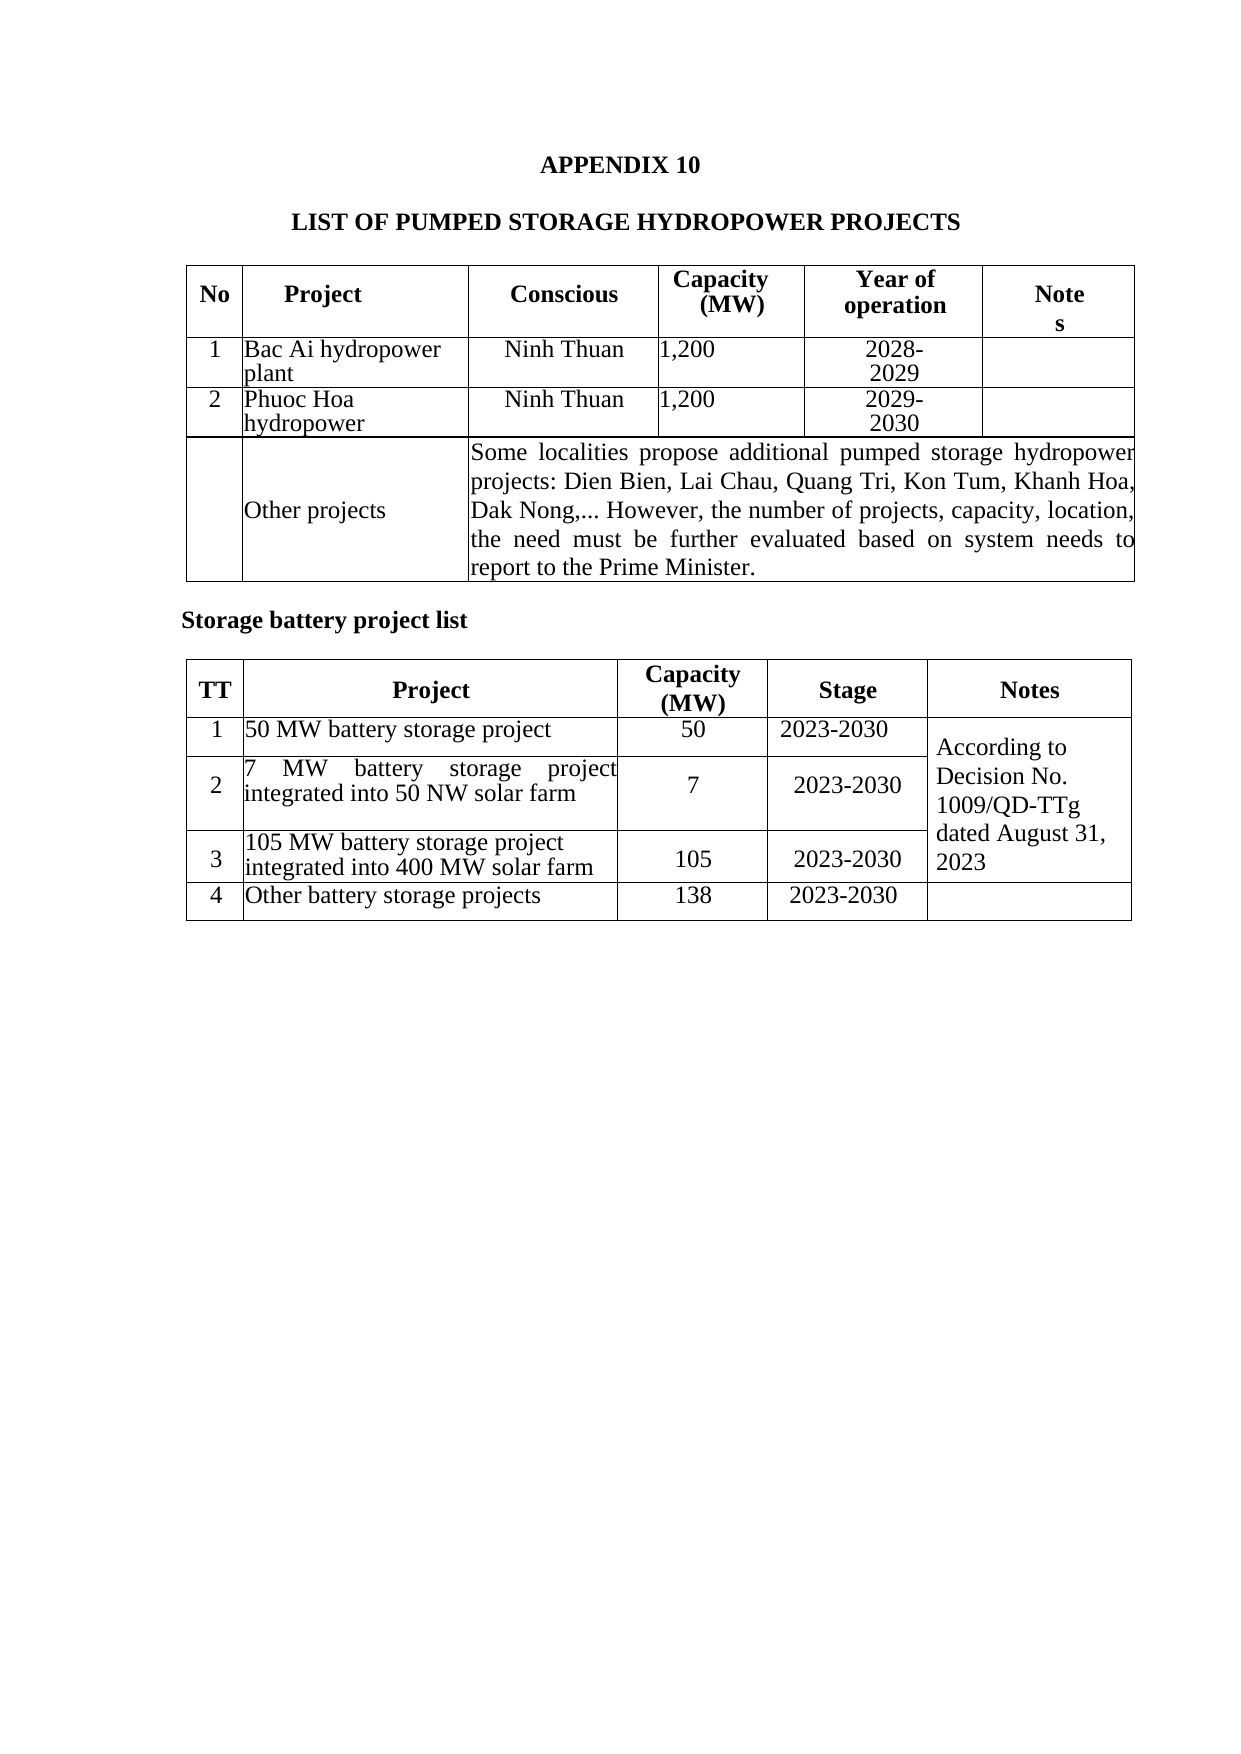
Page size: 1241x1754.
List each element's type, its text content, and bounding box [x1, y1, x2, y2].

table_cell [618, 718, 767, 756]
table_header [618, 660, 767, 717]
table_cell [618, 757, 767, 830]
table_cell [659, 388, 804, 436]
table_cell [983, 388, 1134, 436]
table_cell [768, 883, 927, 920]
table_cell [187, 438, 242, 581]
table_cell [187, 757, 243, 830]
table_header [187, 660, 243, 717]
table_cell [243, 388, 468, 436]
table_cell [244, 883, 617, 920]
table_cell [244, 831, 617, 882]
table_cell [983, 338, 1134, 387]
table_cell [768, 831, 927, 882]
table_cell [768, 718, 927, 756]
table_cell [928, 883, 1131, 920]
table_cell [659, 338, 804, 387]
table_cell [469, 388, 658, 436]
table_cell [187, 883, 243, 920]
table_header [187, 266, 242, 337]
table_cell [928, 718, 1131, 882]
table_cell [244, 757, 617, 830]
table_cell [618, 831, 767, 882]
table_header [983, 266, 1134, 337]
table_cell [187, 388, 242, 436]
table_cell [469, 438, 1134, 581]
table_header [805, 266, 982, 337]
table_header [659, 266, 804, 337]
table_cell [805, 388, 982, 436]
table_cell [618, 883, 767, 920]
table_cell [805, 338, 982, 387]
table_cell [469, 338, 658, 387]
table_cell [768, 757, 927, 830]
text APPENDIX 10 [150, 150, 1090, 179]
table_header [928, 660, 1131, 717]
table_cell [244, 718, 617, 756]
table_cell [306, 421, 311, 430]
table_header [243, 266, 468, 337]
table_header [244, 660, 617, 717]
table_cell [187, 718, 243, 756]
text Storage battery project list [162, 605, 1090, 634]
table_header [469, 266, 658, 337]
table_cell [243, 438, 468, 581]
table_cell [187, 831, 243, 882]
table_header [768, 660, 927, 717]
text LIST OF PUMPED STORAGE HYDROPOWER PROJECTS [162, 207, 1090, 236]
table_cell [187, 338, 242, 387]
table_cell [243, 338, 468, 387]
